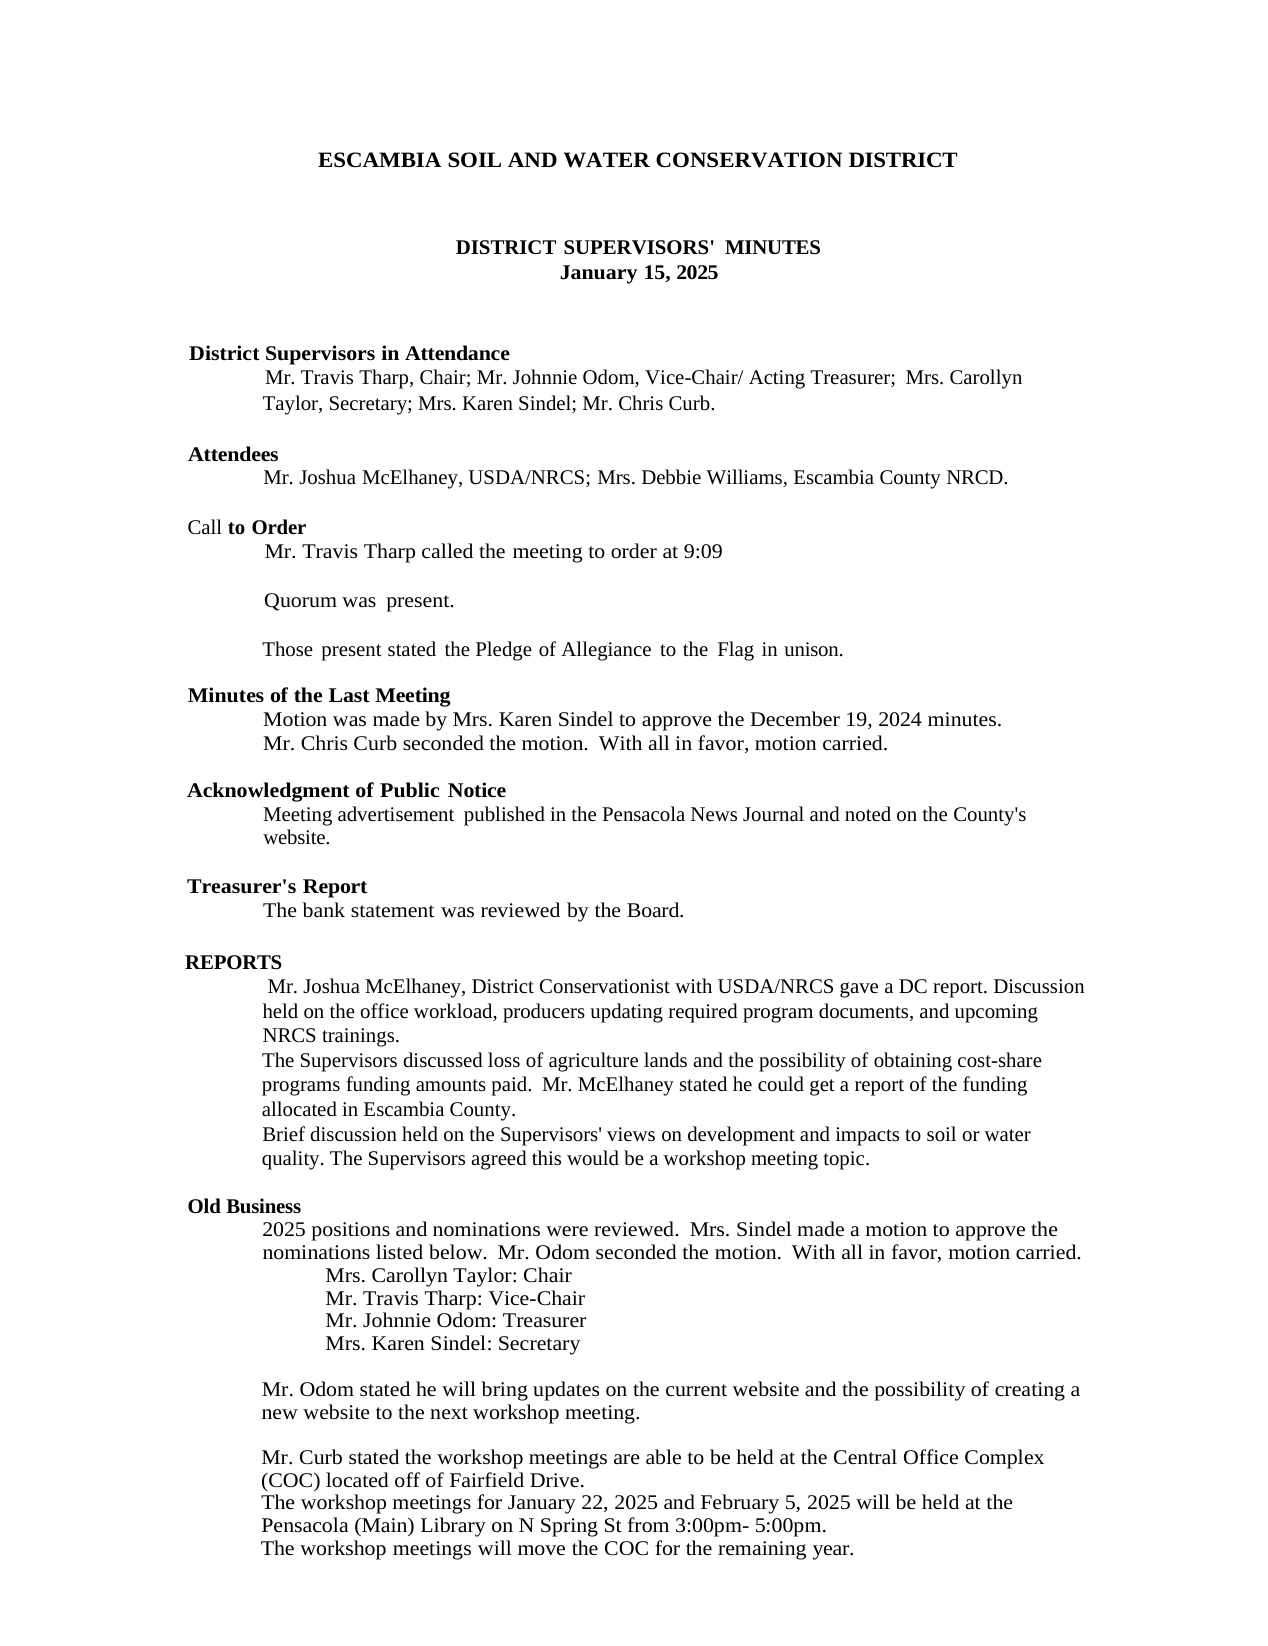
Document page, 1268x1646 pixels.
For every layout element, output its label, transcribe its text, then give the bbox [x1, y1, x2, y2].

text Mr. Odom stated he will bring updates on the current website and the possibility of creating a new website to the next workshop meeting. [261, 1378, 1097, 1424]
text Mr. Travis Tharp called the meeting to order at 9:09 Quorum was present. [264, 539, 785, 612]
title ESCAMBIA SOIL AND WATER CONSERVATION DISTRICT [182, 147, 1094, 172]
text District Supervisors in Attendance [189, 341, 1097, 365]
text Those present stated the Pledge of Allegiance to the Flag in unison. [262, 637, 1097, 661]
text Mr. Curb stated the workshop meetings are able to be held at the Central Office Complex (COC) located off of Fairfield Drive. [261, 1447, 1072, 1492]
text January 15, 2025 [182, 260, 1097, 284]
text DISTRICT SUPERVISORS' MINUTES [182, 234, 1095, 259]
text 2025 positions and nominations were reviewed. Mrs. Sindel made a motion to approve the nominations listed below. Mr. Odom seconded the motion. With all in favor, motion carried. [262, 1218, 1091, 1264]
subtitle REPORTS [185, 950, 1097, 974]
text The Supervisors discussed loss of agriculture lands and the possibility of obtaining cost-share programs funding amounts paid. Mr. McElhaney stated he could get a report of the funding allocated in Escambia County. [262, 1048, 1097, 1121]
text Call to Order [187, 516, 1097, 539]
text Brief discussion held on the Supervisors' views on development and impacts to soil or water quality. The Supervisors agreed this would be a workshop meeting topic. [262, 1122, 1072, 1170]
text Meeting advertisement published in the Pensacola News Journal and noted on the County's website. [263, 803, 1091, 849]
subtitle Attendees [188, 442, 1097, 466]
subtitle Old Business [187, 1195, 1097, 1218]
text The workshop meetings will move the COC for the remaining year. [261, 1537, 1097, 1560]
text Mr. Joshua McElhaney, District Conservationist with USDA/NRCS gave a DC report. Discussion held on the office workload, producers updating required program documents, and upcoming NRCS trainings. [262, 974, 1090, 1047]
subtitle Minutes of the Last Meeting [188, 684, 1097, 707]
subtitle Acknowledgment of Public Notice [187, 778, 1097, 802]
text Mrs. Carollyn Taylor: Chair Mr. Travis Tharp: Vice-Chair Mr. Johnnie Odom: Treasurer Mrs. Karen Sindel: Secretary [325, 1264, 602, 1355]
text The bank statement was reviewed by the Board. [263, 898, 1097, 922]
text Mr. Travis Tharp, Chair; Mr. Johnnie Odom, Vice-Chair/ Acting Treasurer; Mrs. Carollyn Taylor, Secretary; Mrs. Karen Sindel; Mr. Chris Curb. [262, 365, 1072, 415]
text Mr. Joshua McElhaney, USDA/NRCS; Mrs. Debbie Williams, Escambia County NRCD. [182, 466, 1090, 489]
text The workshop meetings for January 22, 2025 and February 5, 2025 will be held at the Pensacola (Main) Library on N Spring St from 3:00pm- 5:00pm. [261, 1492, 1072, 1537]
text Motion was made by Mrs. Karen Sindel to approve the December 19, 2024 minutes. Mr. Chris Curb seconded the motion. With all in favor, motion carried. [263, 707, 1024, 755]
subtitle Treasurer's Report [187, 875, 1097, 898]
